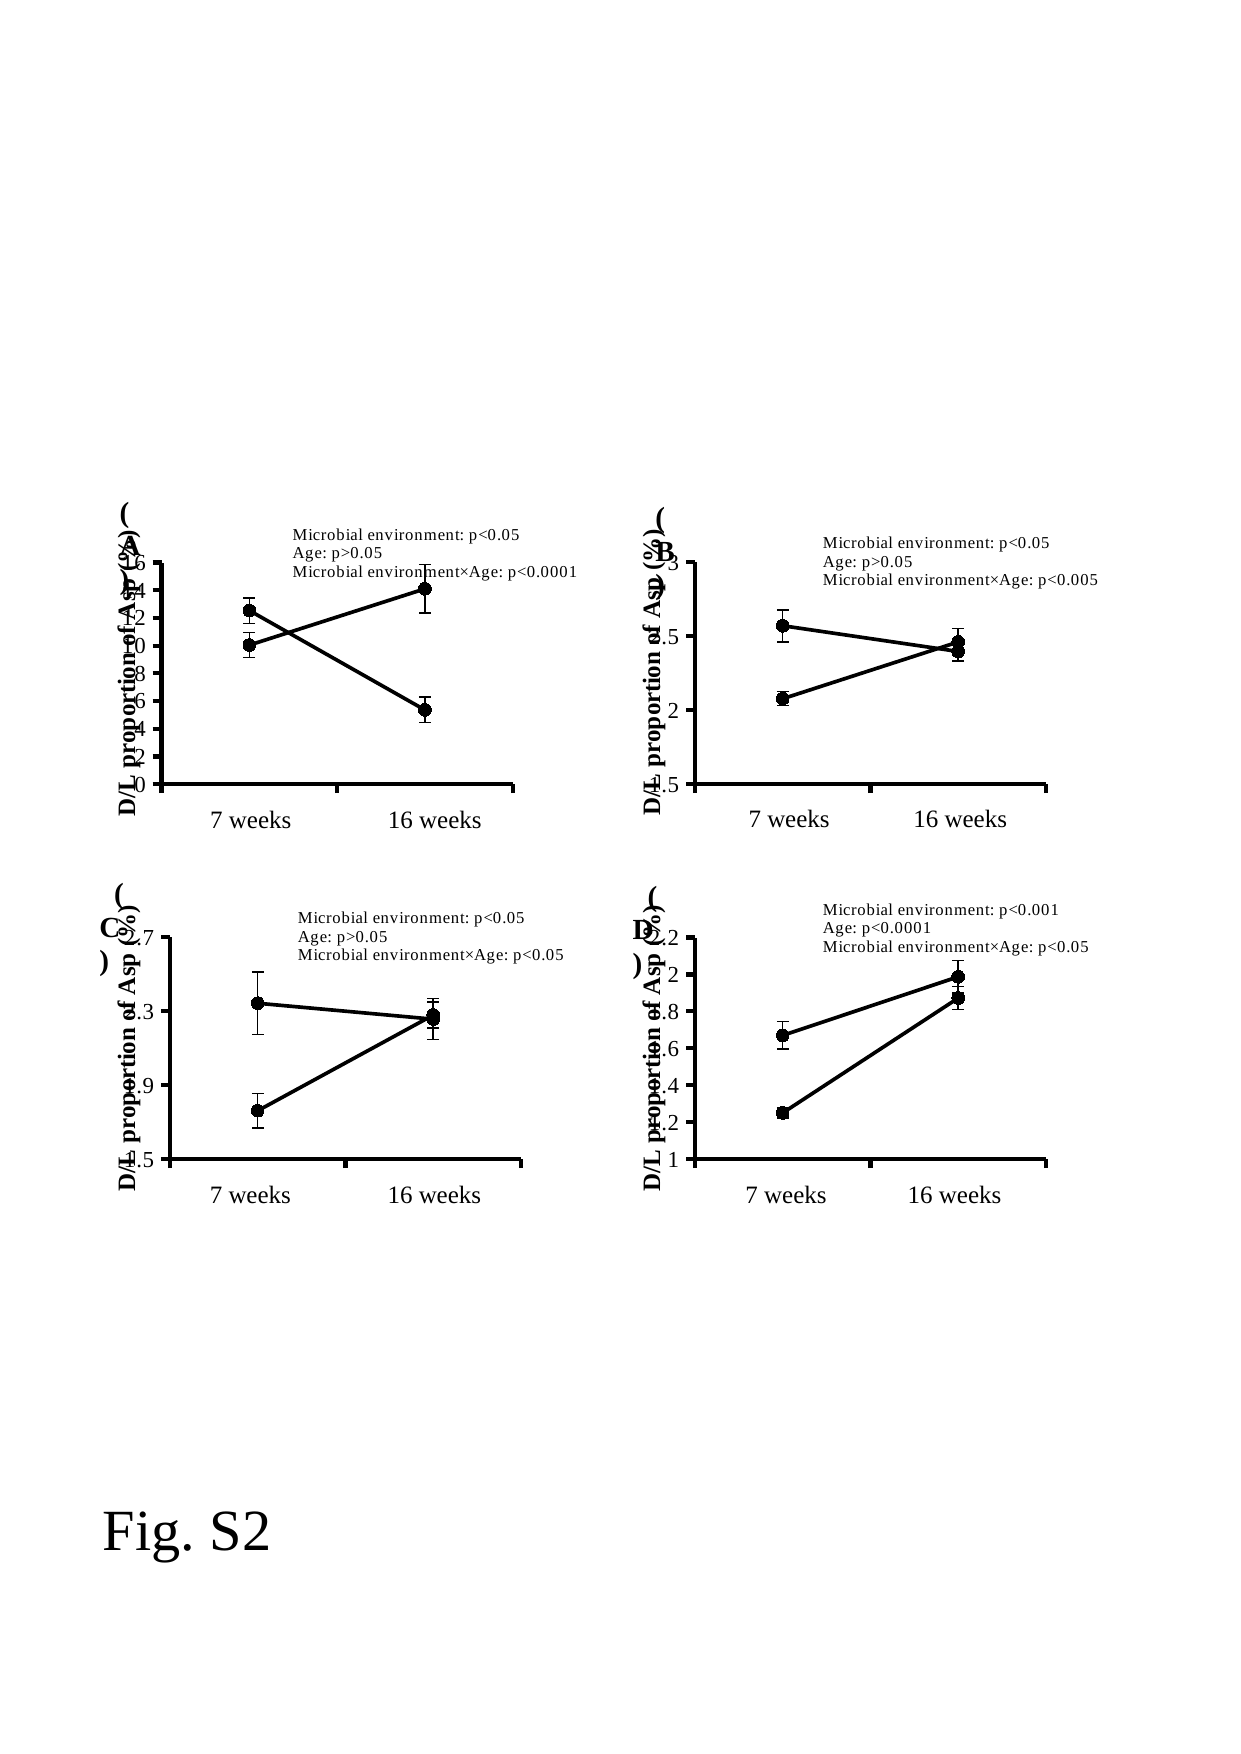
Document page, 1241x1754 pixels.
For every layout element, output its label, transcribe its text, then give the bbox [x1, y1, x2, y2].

text Fig. S2 [44, 1492, 1211, 1567]
